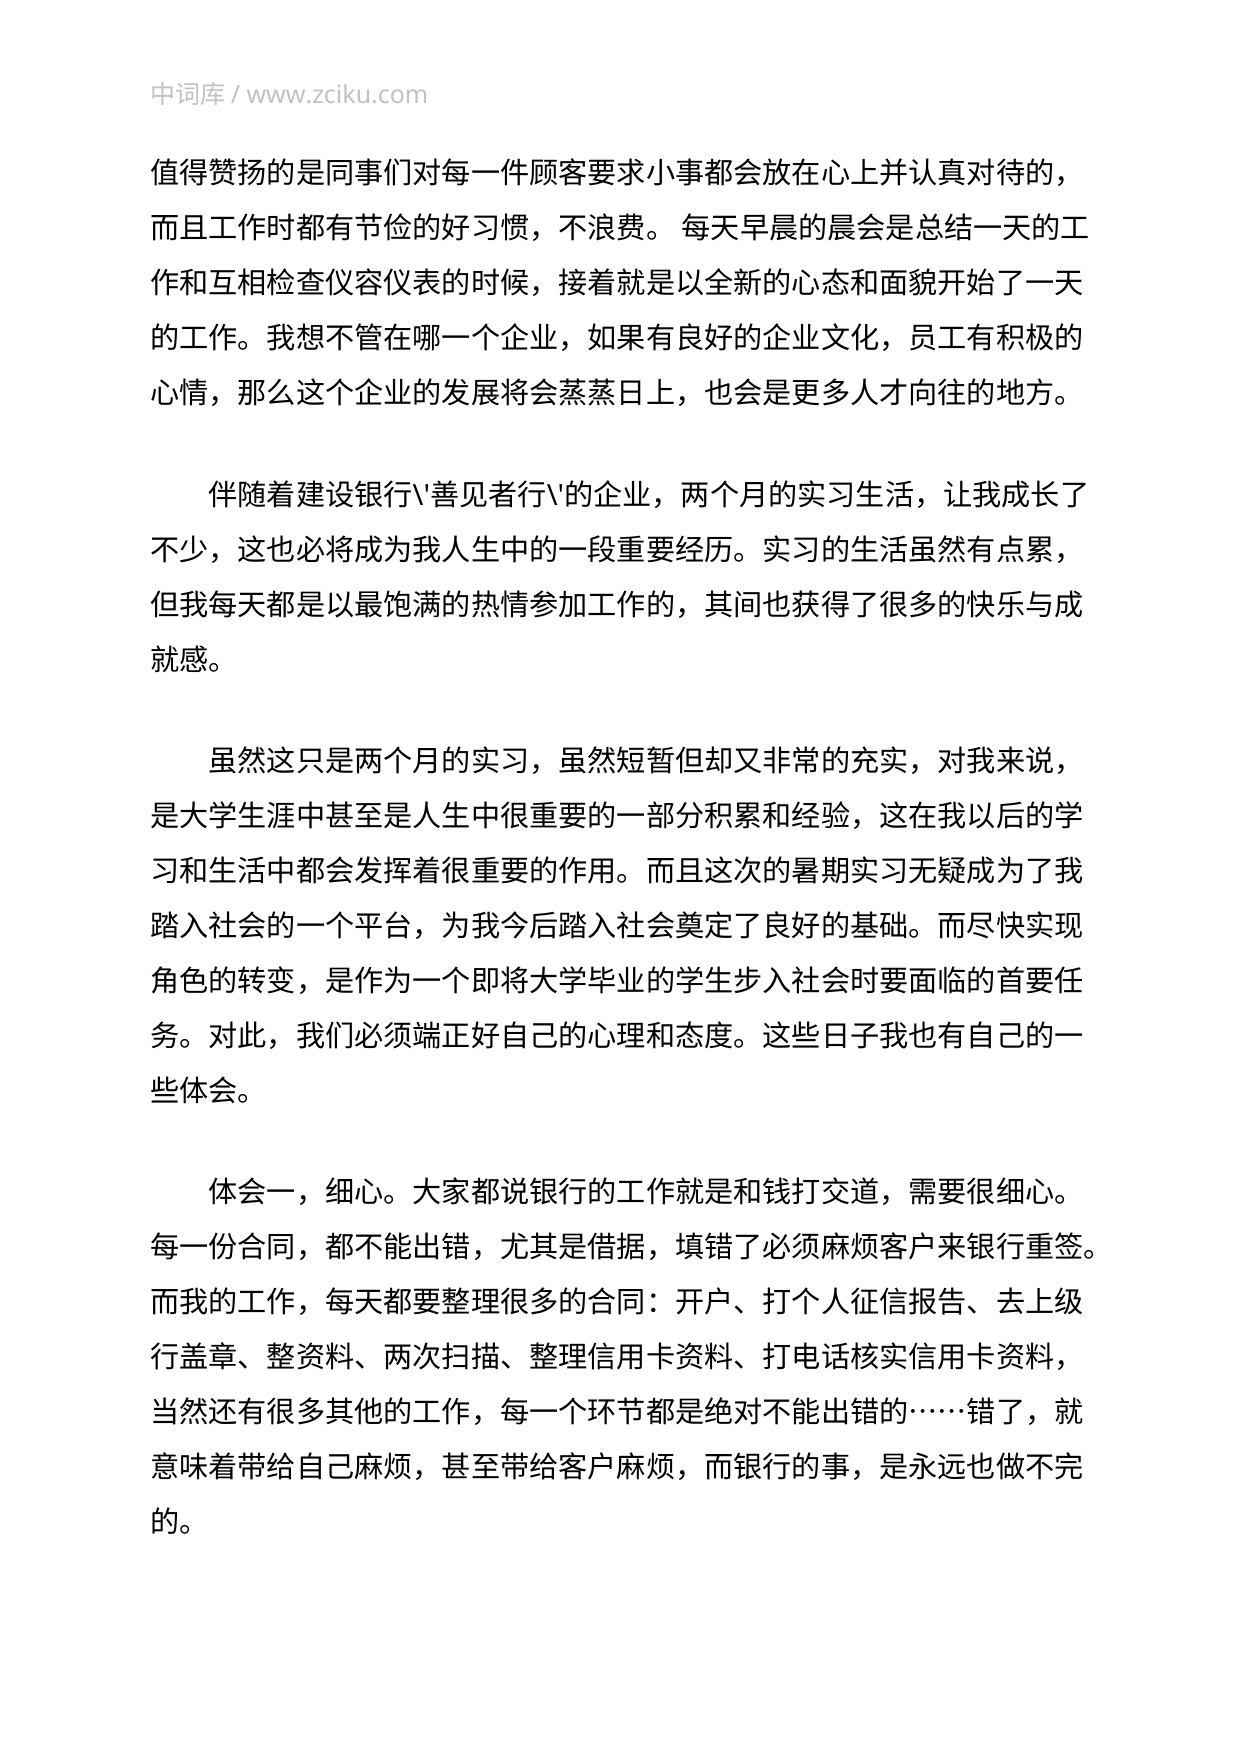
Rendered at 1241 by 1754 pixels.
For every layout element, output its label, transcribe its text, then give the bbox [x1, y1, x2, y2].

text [150, 150, 1090, 412]
text 虽然这只是两个月的实习，虽然短暂但却又非常的充实，对我来说，是大学生涯中甚至是人生中很重要的一部分积累和经验，这在我以后的学习和生活中都会发挥着很重要的作用。而且这次的暑期实习无疑成为了我踏入社会的一个平台，为我今后踏入社会奠定了良好的基础。而尽快实现角色的转变，是作为一个即将大学毕业的学生步入社会时要面临的首要任务。对此，我们必须端正好自己的心理和态度。这些日子我也有自己的一些体会。 [150, 738, 1090, 1109]
text 伴随着建设银行\'善见者行\'的企业，两个月的实习生活，让我成长了不少，这也必将成为我人生中的一段重要经历。实习的生活虽然有点累，但我每天都是以最饱满的热情参加工作的，其间也获得了很多的快乐与成就感。 [150, 471, 1090, 678]
text 体会一，细心。大家都说银行的工作就是和钱打交道，需要很细心。每一份合同，都不能出错，尤其是借据，填错了必须麻烦客户来银行重签。而我的工作，每天都要整理很多的合同：开户、打个人征信报告、去上级行盖章、整资料、两次扫描、整理信用卡资料、打电话核实信用卡资料，当然还有很多其他的工作，每一个环节都是绝对不能出错的……错了，就意味着带给自己麻烦，甚至带给客户麻烦，而银行的事，是永远也做不完的。 [150, 1169, 1090, 1541]
